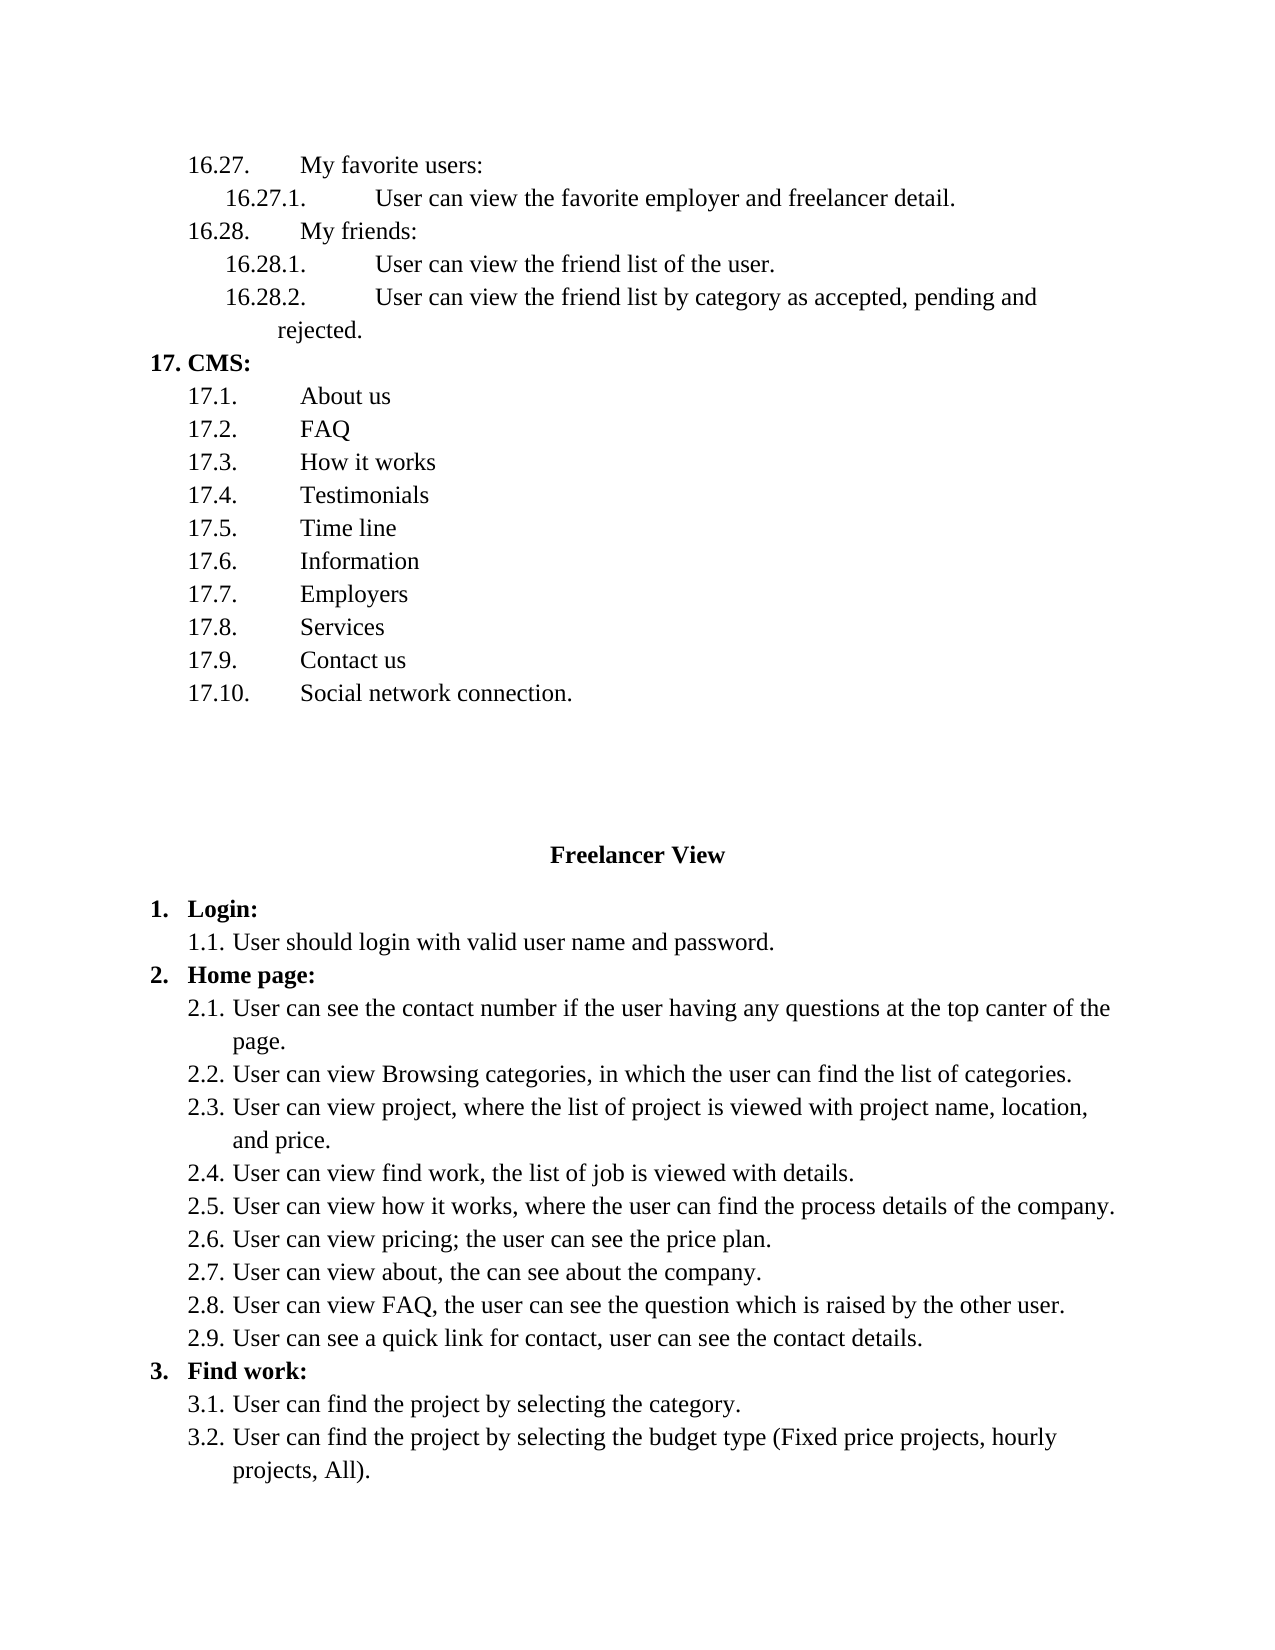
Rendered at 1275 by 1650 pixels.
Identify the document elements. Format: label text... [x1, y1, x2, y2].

list Services [187, 612, 1125, 641]
list My friends: [187, 216, 1125, 245]
list How it works [187, 447, 1125, 476]
list User can view the friend list of the user. [225, 249, 1125, 278]
list User should login with valid user name and password. [187, 927, 1125, 956]
list User can view project, where the list of project is viewed with project name, location, and price. [187, 1092, 1125, 1154]
list User can view pricing; the user can see the price plan. [187, 1224, 1125, 1253]
text Freelancer View [150, 840, 1125, 869]
list User can find the project by selecting the category. [187, 1389, 1125, 1418]
list User can view the friend list by category as accepted, pending and rejected. [225, 282, 1125, 344]
list Employers [187, 579, 1125, 608]
list Information [187, 546, 1125, 575]
list Social network connection. [187, 678, 1125, 707]
list User can view Browsing categories, in which the user can find the list of categories. [187, 1059, 1125, 1088]
list User can view how it works, where the user can find the process details of the company. [187, 1191, 1125, 1220]
list Testimonials [187, 480, 1125, 509]
list Login: [150, 894, 1125, 922]
list User can find the project by selecting the budget type (Fixed price projects, hourly projects, All). [187, 1422, 1125, 1484]
list Home page: [150, 960, 1125, 988]
list About us [187, 381, 1125, 410]
list Time line [187, 513, 1125, 542]
list FAQ [187, 414, 1125, 443]
list User can view the favorite employer and freelancer detail. [225, 183, 1125, 212]
list User can see the contact number if the user having any questions at the top canter of the page. [187, 993, 1125, 1054]
list User can see a quick link for contact, user can see the contact details. [187, 1323, 1125, 1352]
list User can view find work, the list of job is viewed with details. [187, 1158, 1125, 1187]
list User can view about, the can see about the company. [187, 1257, 1125, 1286]
list Find work: [150, 1356, 1125, 1385]
list My favorite users: [187, 150, 1125, 179]
list CMS: [150, 348, 1125, 377]
list User can view FAQ, the user can see the question which is raised by the other user. [187, 1290, 1125, 1319]
list Contact us [187, 645, 1125, 674]
